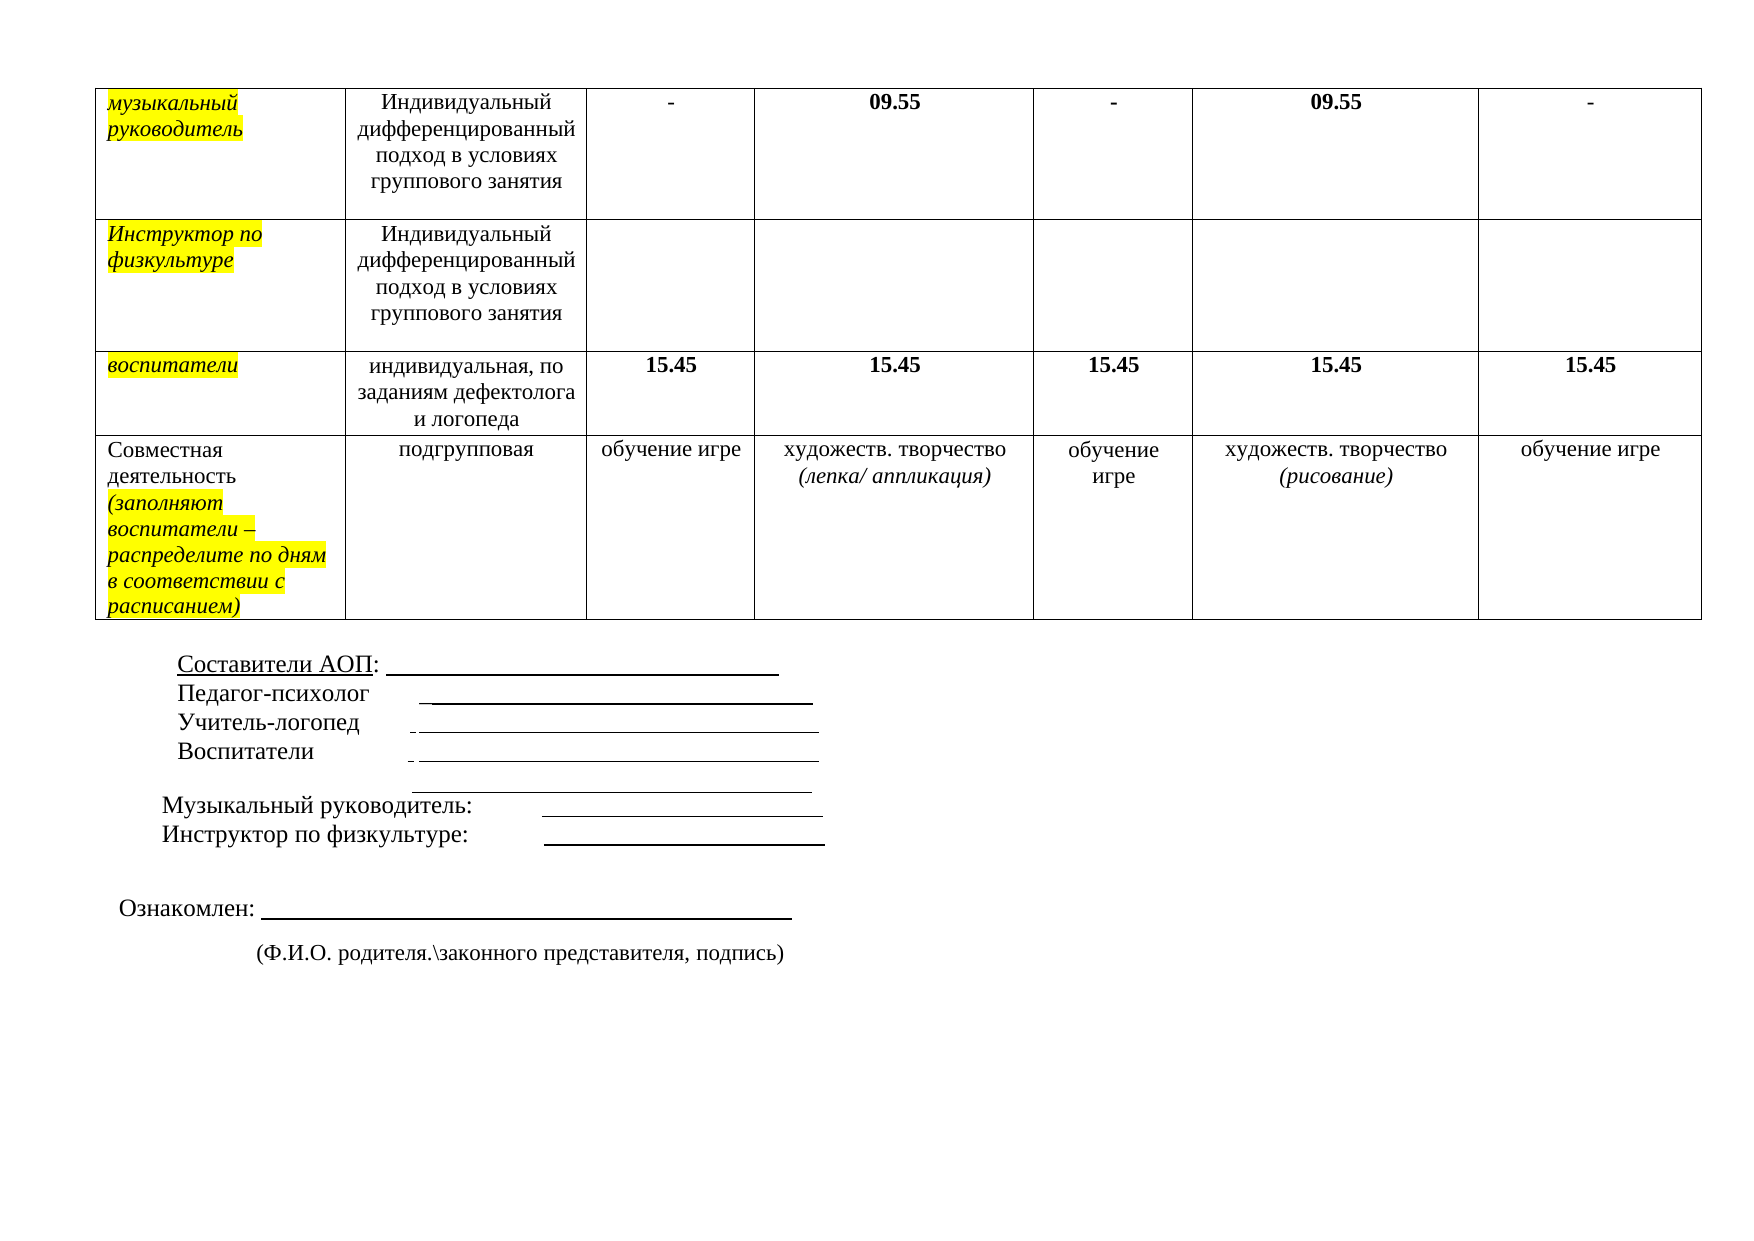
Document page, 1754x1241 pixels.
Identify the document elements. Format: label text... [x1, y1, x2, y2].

table_cell [755, 220, 1033, 351]
table_cell обучение игре [1479, 436, 1701, 619]
table_header Индивидуальный дифференцированный подход в условиях группового занятия [346, 89, 586, 219]
text Инструктор по физкультуре: [162, 819, 1714, 848]
table_cell 15.45 [587, 352, 754, 435]
table_cell 15.45 [755, 352, 1033, 435]
table_cell Совместная деятельность (заполняют воспитатели – распределите по дням в соответствии с расписанием) [96, 436, 345, 619]
text (Ф.И.О. родителя.\законного представителя, подпись) [83, 939, 784, 965]
table_cell Индивидуальный дифференцированный подход в условиях группового занятия [346, 220, 586, 351]
table_cell Инструктор по физкультуре [96, 220, 345, 351]
table_cell обучение игре [587, 436, 754, 619]
table_cell 15.45 [1193, 352, 1478, 435]
text Ознакомлен: [83, 893, 792, 922]
table_cell индивидуальная, по заданиям дефектолога и логопеда [346, 352, 586, 435]
table_cell [587, 220, 754, 351]
table_cell воспитатели [96, 352, 345, 435]
table_cell [1479, 220, 1701, 351]
table_cell [1193, 220, 1478, 351]
table_cell обучение игре [1034, 436, 1192, 619]
text Музыкальный руководитель: [162, 788, 1714, 819]
table_header - [1479, 89, 1701, 219]
table_header 09.55 [755, 89, 1033, 219]
table_cell 15.45 [1034, 352, 1192, 435]
table_header - [1034, 89, 1192, 219]
table_cell подгрупповая [346, 436, 586, 619]
table_cell художеств. творчество (лепка/ аппликация) [755, 436, 1033, 619]
table_cell 15.45 [1479, 352, 1701, 435]
text Составители АОП: Педагог-психолог _ Учитель-логопед Воспитатели [177, 649, 817, 764]
table_header музыкальный руководитель [96, 89, 345, 219]
table_cell художеств. творчество (рисование) [1193, 436, 1478, 619]
table_header 09.55 [1193, 89, 1478, 219]
table_cell [1034, 220, 1192, 351]
table_header - [587, 89, 754, 219]
